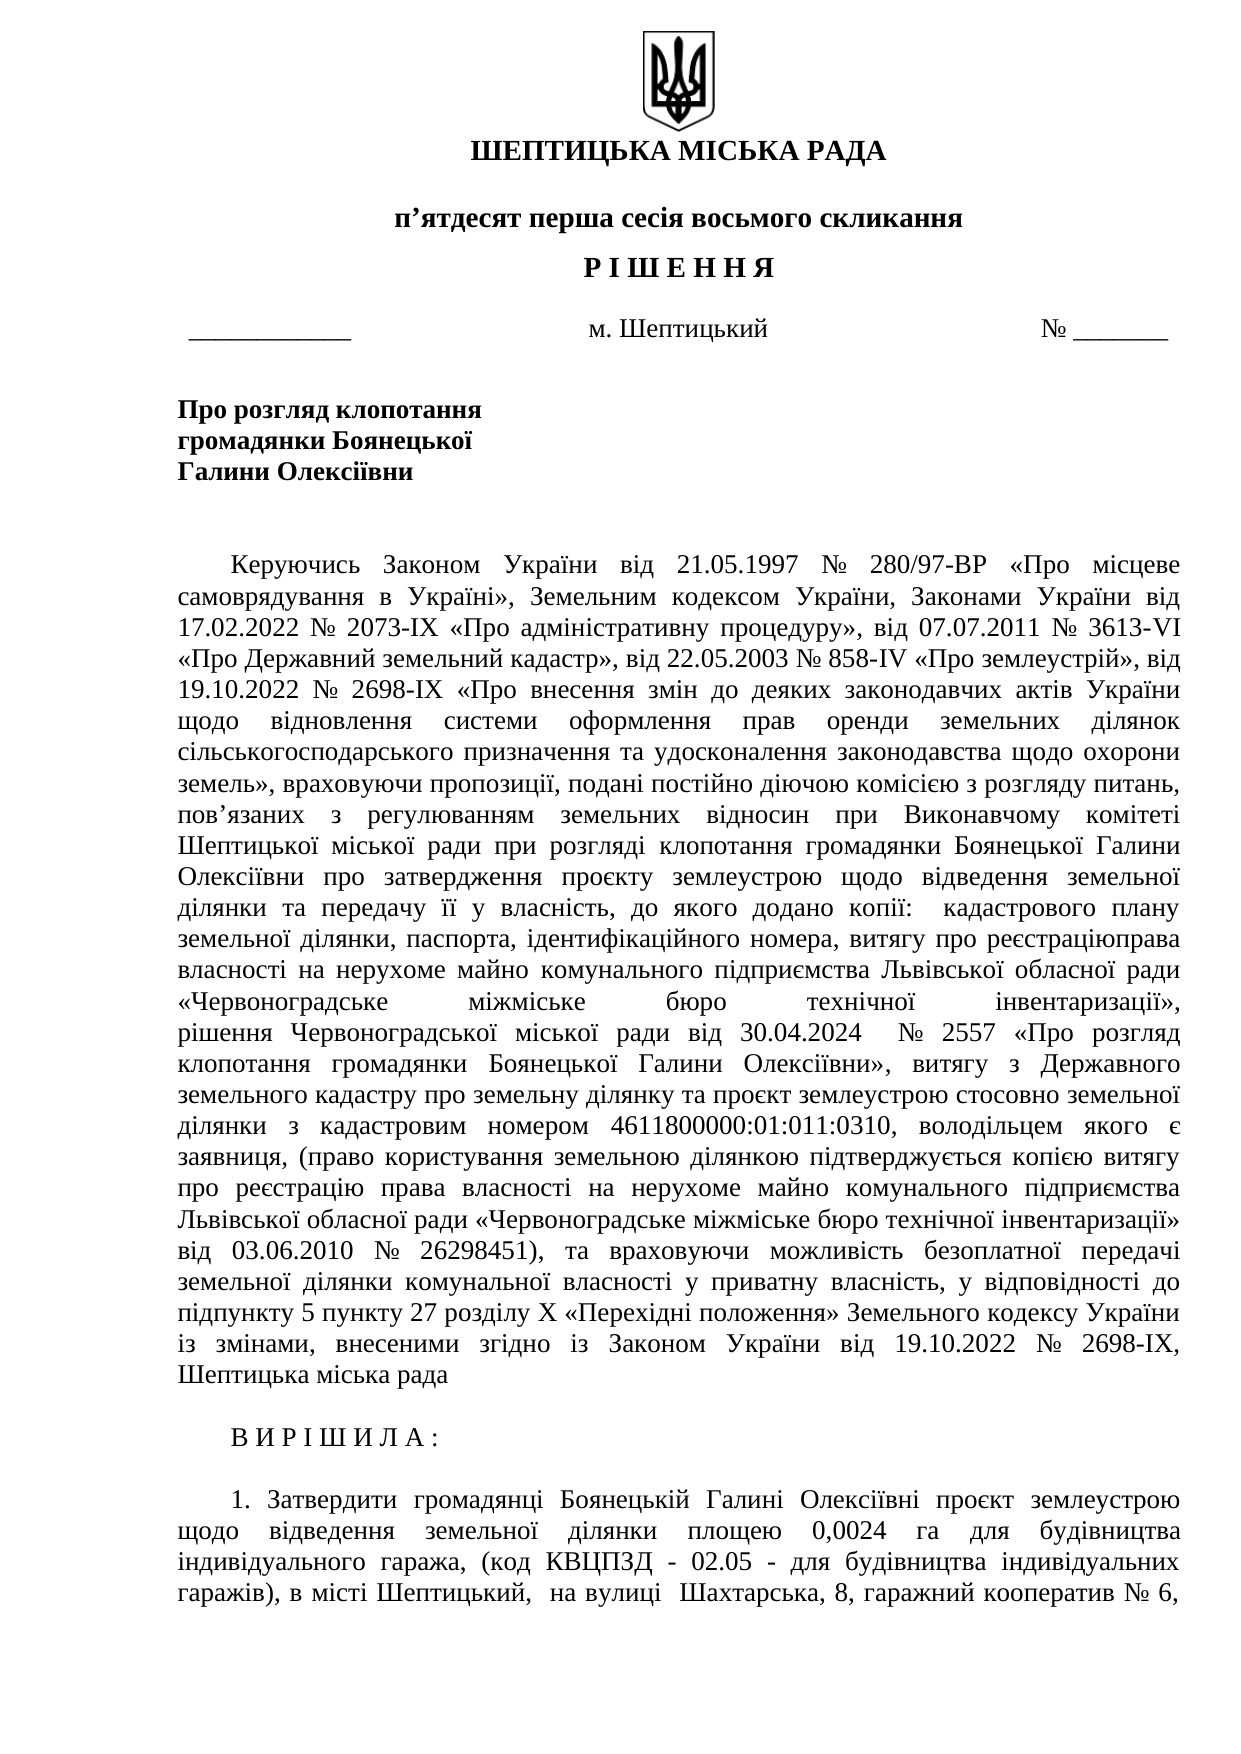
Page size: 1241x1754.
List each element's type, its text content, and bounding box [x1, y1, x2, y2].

text громадянки Боянецької [177, 424, 1181, 455]
text Про розгляд клопотання [177, 393, 1181, 424]
text Керуючись Законом України вiд 21.05.1997 № 280/97-ВР «Про мiсцеве самоврядування в Українi», Земельним кодексом України, Законами України від 17.02.2022 № 2073-IX «Про адміністративну процедуру», вiд 07.07.2011 № 3613-VI «Про Державний земельний кадастр», вiд 22.05.2003 № 858-IV «Про землеустрiй», від 19.10.2022 № 2698-IX «Про внесення змін до деяких законодавчих актів України щодо відновлення системи оформлення прав оренди земельних ділянок сільськогосподарського призначення та удосконалення законодавства щодо охорони земель», враховуючи пропозиції, подані постiйно дiючою комiсiєю з розгляду питань, пов’язаних з регулюванням земельних вiдносин при Виконавчому комiтетi Шептицької мiської ради при розгляді клопотання громадянки Боянецької Галини Олексіївни про затвердження проєкту землеустрою щодо відведення земельної ділянки та передачу її у власність, до якого додано копії: кадастрового плану земельної ділянки, паспорта, ідентифікаційного номера, витягу про реєстраціюправа власності на нерухоме майно комунального підприємства Львівської обласної ради «Червоноградське міжміське бюро технічної інвентаризації», рішення Червоноградської міської ради від 30.04.2024 № 2557 «Про розгляд клопотання громадянки Боянецької Галини Олексіївни», витягу з Державного земельного кадастру про земельну ділянку та проєкт землеустрою стосовно земельної ділянки з кадастровим номером 4611800000:01:011:0310, володільцем якого є заявниця, (право користування земельною ділянкою підтверджується копією витягу про реєстрацію права власності на нерухоме майно комунального підприємства Львівської обласної ради «Червоноградське міжміське бюро технічної інвентаризації» від 03.06.2010 № 26298451), та враховуючи можливість безоплатної передачі земельної ділянки комунальної власності у приватну власність, у відповідності до підпункту 5 пункту 27 розділу Х «Перехідні положення» Земельного кодексу України із змінами, внесеними згідно із Законом України від 19.10.2022 № 2698-ІХ, Шептицька мiська рада [177, 549, 1181, 1389]
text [177, 1483, 1181, 1608]
text В И Р I Ш И Л А : [177, 1421, 1181, 1452]
table_header ШЕПТИЦЬКА МІСЬКА РАДА п’ятдесят перша сесія восьмого скликання Р І Ш Е Н Н Я [177, 133, 1180, 344]
text Галини Олексіївни [177, 455, 1181, 486]
picture [643, 31, 715, 132]
